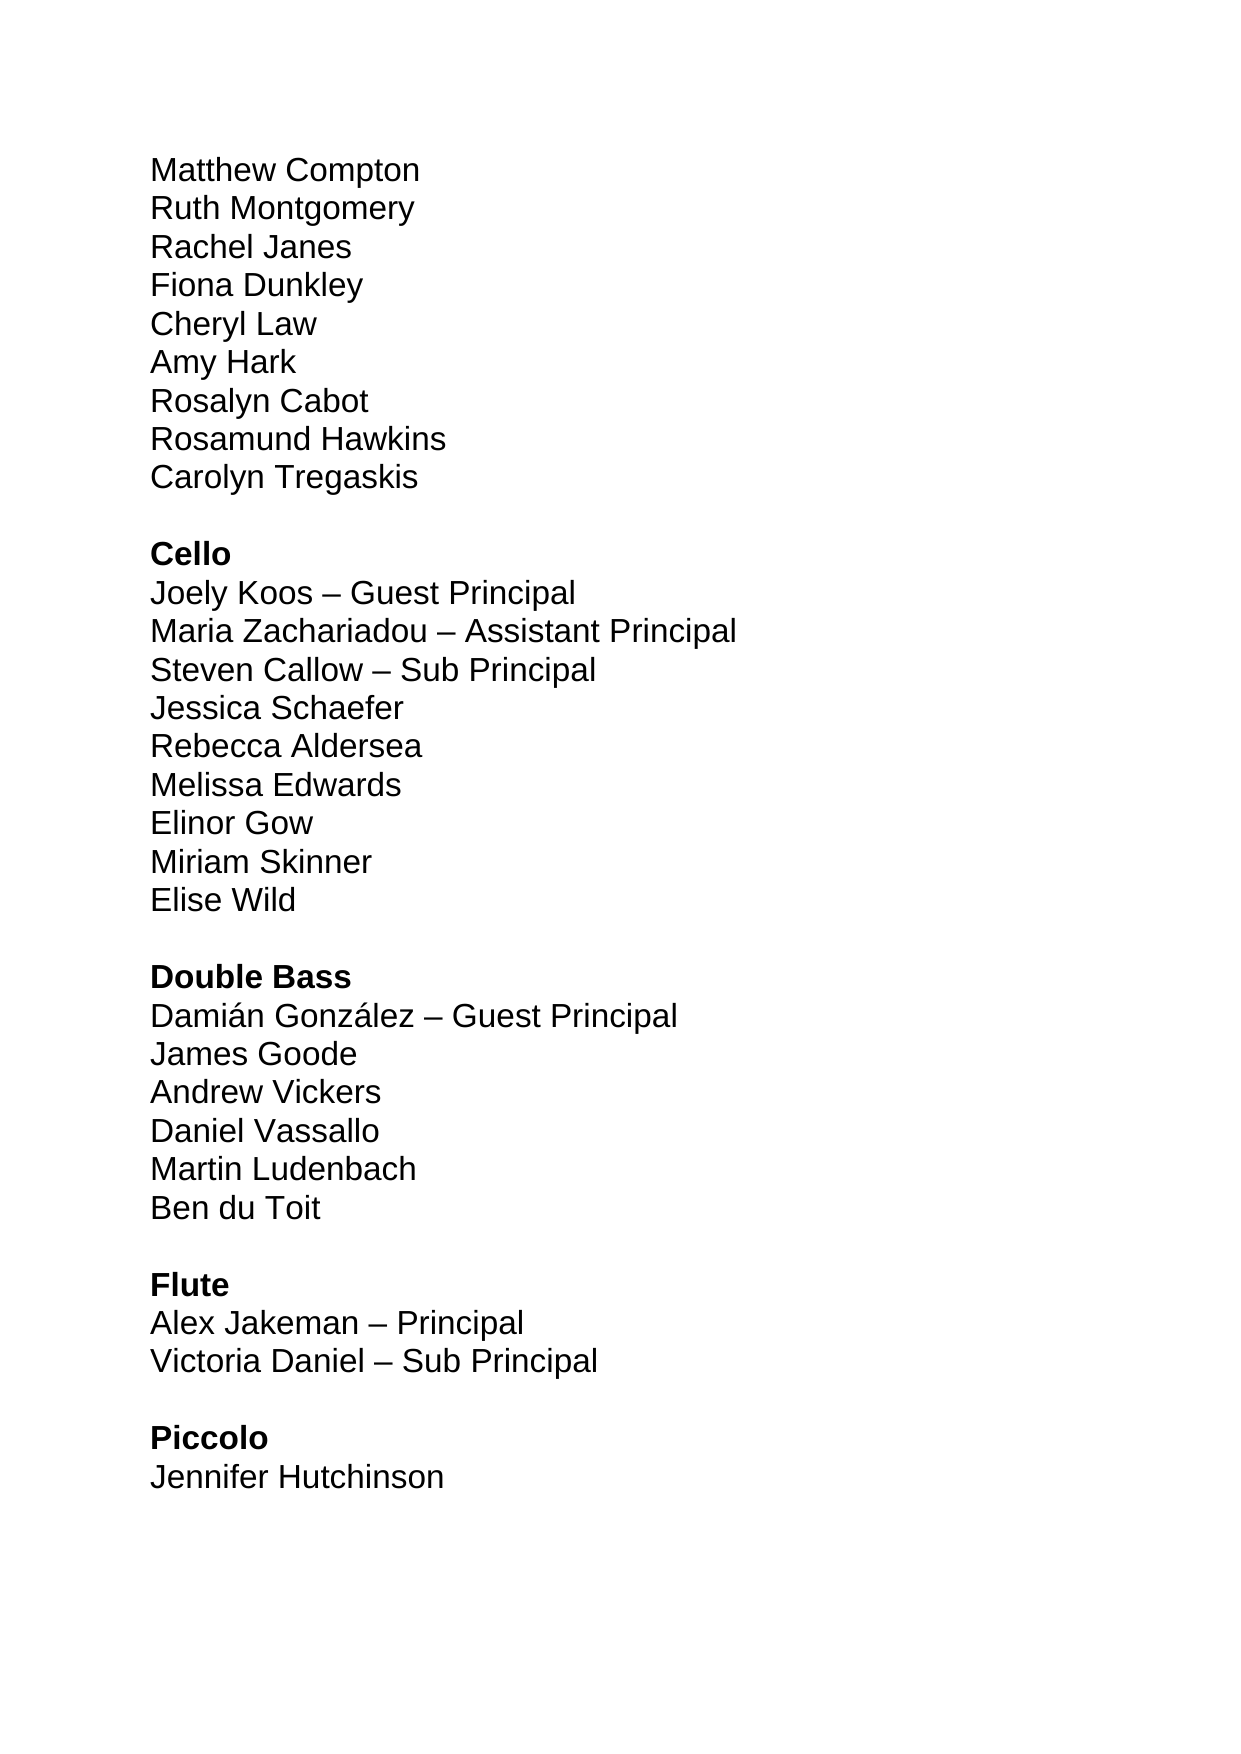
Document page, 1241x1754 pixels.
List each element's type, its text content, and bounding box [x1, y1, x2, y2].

text Cello [150, 534, 1071, 573]
text Jennifer Hutchinson [150, 1457, 1071, 1495]
text Flute [150, 1265, 1071, 1303]
text Melissa Edwards [150, 765, 1071, 803]
text Carolyn Tregaskis [150, 457, 1071, 496]
text Miriam Skinner [150, 842, 1071, 880]
text Victoria Daniel – Sub Principal [150, 1342, 1071, 1380]
text Daniel Vassallo [150, 1111, 1071, 1149]
text Amy Hark [150, 342, 1071, 381]
text Martin Ludenbach [150, 1149, 1071, 1188]
text Joely Koos – Guest Principal [150, 573, 1071, 611]
text Rebecca Aldersea [150, 727, 1071, 765]
text Jessica Schaefer [150, 688, 1071, 727]
text Maria Zachariadou – Assistant Principal [150, 611, 1071, 650]
text Rosamund Hawkins [150, 419, 1071, 457]
text Fiona Dunkley [150, 265, 1071, 304]
text Rosalyn Cabot [150, 381, 1071, 419]
text Cheryl Law [150, 304, 1071, 342]
text Steven Callow – Sub Principal [150, 650, 1071, 688]
text James Goode [150, 1034, 1071, 1072]
text Elinor Gow [150, 803, 1071, 842]
text Ruth Montgomery [150, 188, 1071, 227]
text Matthew Compton [150, 150, 1071, 188]
text Elise Wild [150, 880, 1071, 919]
text Damián González – Guest Principal [150, 996, 1071, 1034]
text Piccolo [150, 1418, 1071, 1457]
text Ben du Toit [150, 1188, 1071, 1226]
text Rachel Janes [150, 227, 1071, 265]
text Double Bass [150, 957, 1071, 996]
text Alex Jakeman – Principal [150, 1303, 1071, 1342]
text Andrew Vickers [150, 1072, 1071, 1111]
